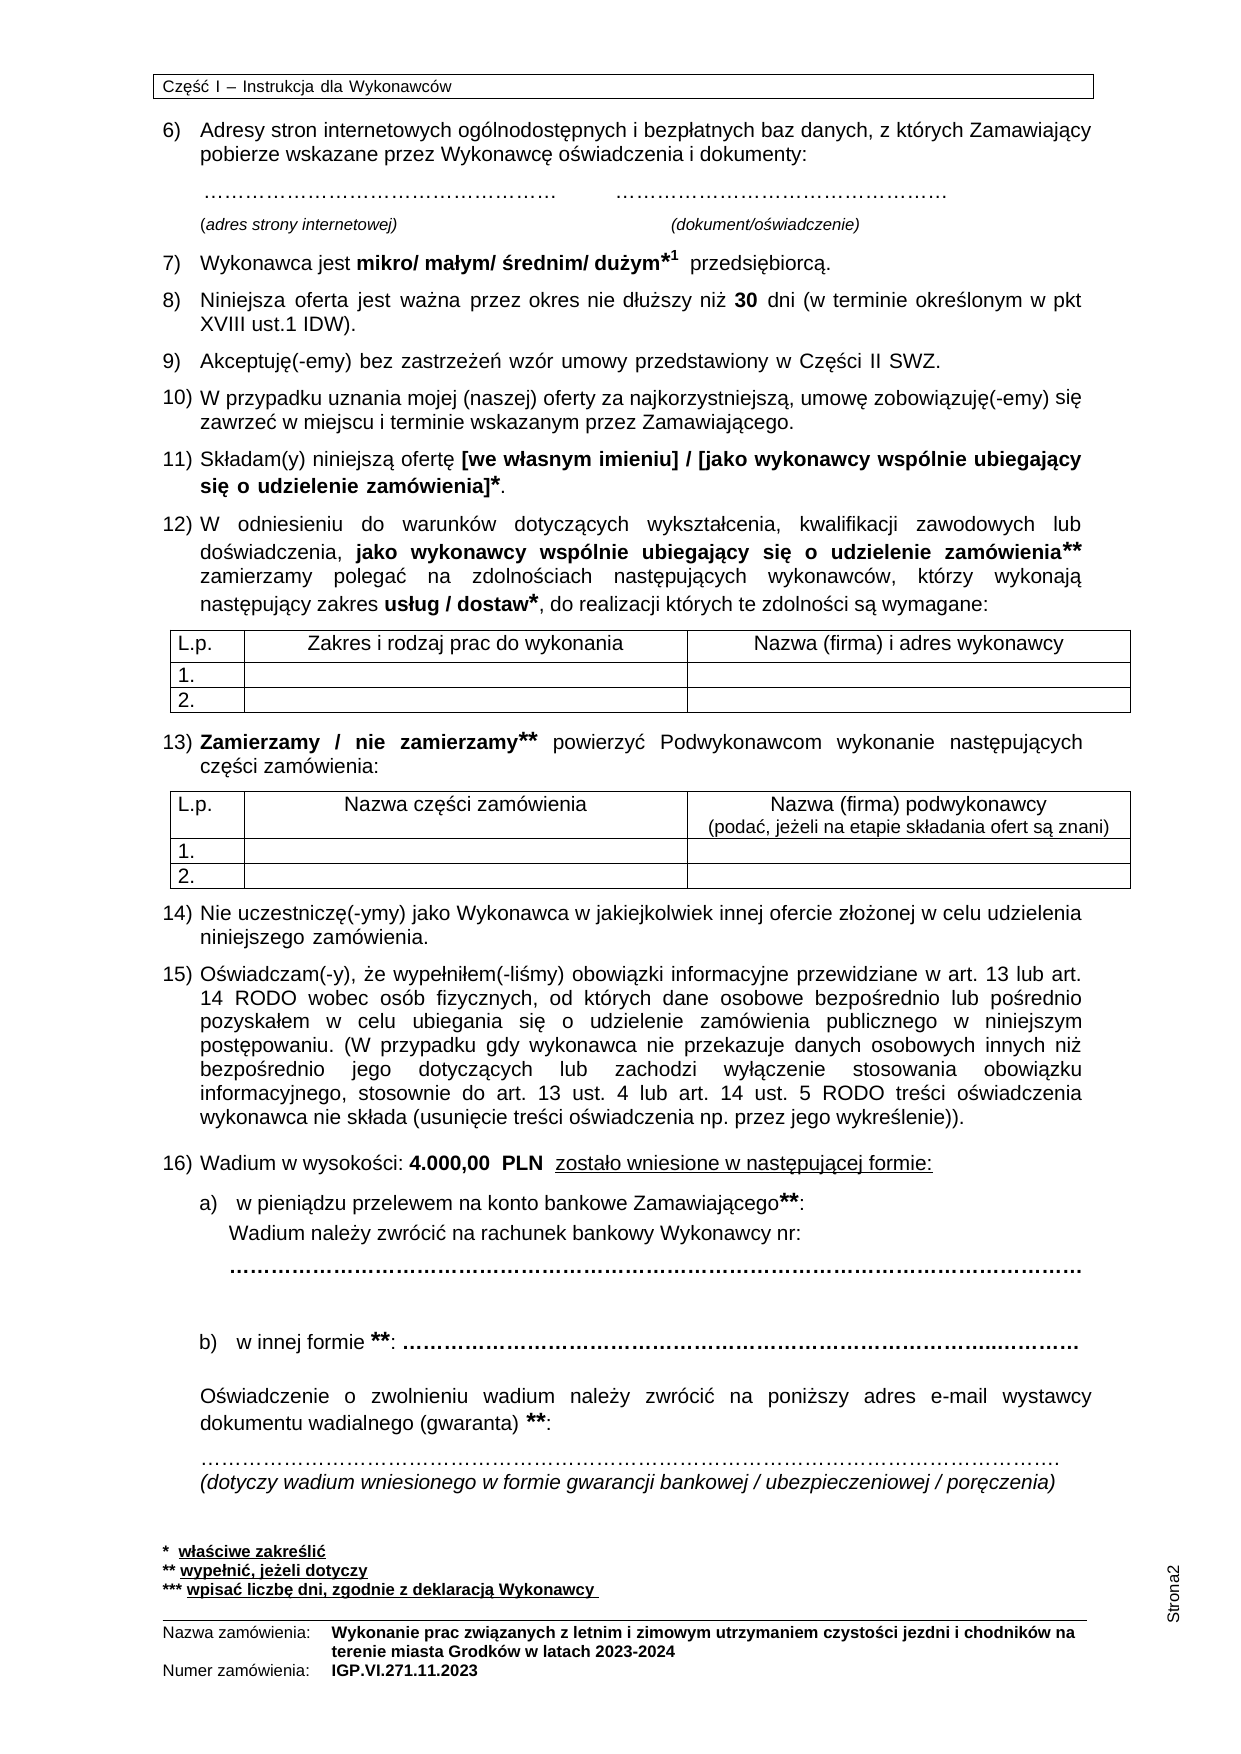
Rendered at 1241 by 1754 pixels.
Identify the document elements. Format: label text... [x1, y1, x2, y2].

list Akceptuję(-emy) bez zastrzeżeń wzór umowy przedstawiony w Części II SWZ. [162, 348, 1082, 372]
table_cell [688, 663, 1130, 687]
text *** wpisać liczbę dni, zgodnie z deklaracją Wykonawcy [162, 1580, 1093, 1599]
table_cell [688, 688, 1130, 712]
table_cell 1. [171, 663, 244, 687]
text …………………………………………………………………………………………………………… [200, 1254, 1093, 1278]
list W odniesieniu do warunków dotyczących wykształcenia, kwalifikacji zawodowych lub doświadczenia, jako wykonawcy wspólnie ubiegający się o udzielenie zamówienia** zamierzamy polegać na zdolnościach następujących wykonawców, którzy wykonają następujący zakres usług / dostaw*, do realizacji których te zdolności są wymagane: [162, 512, 1082, 617]
text …………………………………………… ………………………………………… [162, 179, 1082, 203]
table_cell 1. [171, 839, 244, 862]
text (adres strony internetowej) (dokument/oświadczenie) [200, 215, 1082, 234]
list Adresy stron internetowych ogólnodostępnych i bezpłatnych baz danych, z których Zamawiający pobierze wskazane przez Wykonawcę oświadczenia i dokumenty: [162, 118, 1093, 166]
list Nie uczestniczę(-ymy) jako Wykonawca w jakiejkolwiek innej ofercie złożonej w celu udzielenia niniejszego zamówienia. [162, 901, 1082, 949]
table_cell [245, 864, 687, 887]
list Niniejsza oferta jest ważna przez okres nie dłuższy niż 30 dni (w terminie określonym w pkt XVIII ust.1 IDW). [162, 288, 1082, 336]
table_cell [245, 688, 687, 712]
table_header Nazwa części zamówienia [245, 792, 687, 837]
table_header L.p. [171, 631, 244, 662]
list Oświadczam(-y), że wypełniłem(-liśmy) obowiązki informacyjne przewidziane w art. 13 lub art. 14 RODO wobec osób fizycznych, od których dane osobowe bezpośrednio lub pośrednio pozyskałem w celu ubiegania się o udzielenie zamówienia publicznego w niniejszym postępowaniu. (W przypadku gdy wykonawca nie przekazuje danych osobowych innych niż bezpośrednio jego dotyczących lub zachodzi wyłączenie stosowania obowiązku informacyjnego, stosownie do art. 13 ust. 4 lub art. 14 ust. 5 RODO treści oświadczenia wykonawca nie składa (usunięcie treści oświadczenia np. przez jego wykreślenie)). [162, 961, 1083, 1129]
table_cell 2. [171, 688, 244, 712]
list W przypadku uznania mojej (naszej) oferty za najkorzystniejszą, umowę zobowiązuję(-emy) się zawrzeć w miejscu i terminie wskazanym przez Zamawiającego. [162, 385, 1082, 434]
list Wykonawca jest mikro/ małym/ średnim/ dużym*1 przedsiębiorcą. [162, 247, 1082, 276]
list Wadium w wysokości: 4.000,00 PLN zostało wniesione w następującej formie: [162, 1154, 1083, 1175]
list w pieniądzu przelewem na konto bankowe Zamawiającego**: [199, 1187, 1093, 1216]
table_cell 2. [171, 864, 244, 887]
table_cell [245, 839, 687, 862]
list w innej formie **: …………………………………………………………………………..………… [199, 1326, 1093, 1355]
list Składam(y) niniejszą ofertę [we własnym imieniu] / [jako wykonawcy wspólnie ubiegający się o udzielenie zamówienia]*. [162, 446, 1082, 499]
table_cell [688, 864, 1130, 887]
text (dotyczy wadium wniesionego w formie gwarancji bankowej / ubezpieczeniowej / poręczenia) [200, 1470, 1093, 1494]
list Zamierzamy / nie zamierzamy** powierzyć Podwykonawcom wykonanie następujących części zamówienia: [162, 726, 1083, 778]
text Oświadczenie o zwolnieniu wadium należy zwrócić na poniższy adres e-mail wystawcy dokumentu wadialnego (gwaranta) **: [200, 1383, 1093, 1436]
table_cell [688, 839, 1130, 862]
table_header L.p. [171, 792, 244, 837]
text Wadium należy zwrócić na rachunek bankowy Wykonawcy nr: [200, 1220, 1093, 1244]
table_header Nazwa (firma) i adres wykonawcy [688, 631, 1130, 662]
text * właściwe zakreślić ** wypełnić, jeżeli dotyczy [162, 1542, 1093, 1580]
table_header Nazwa (firma) podwykonawcy (podać, jeżeli na etapie składania ofert są znani) [688, 792, 1130, 837]
table_header Zakres i rodzaj prac do wykonania [245, 631, 687, 662]
text ……………………………………………………………………………………………………………. [200, 1446, 1093, 1470]
table_cell [245, 663, 687, 687]
